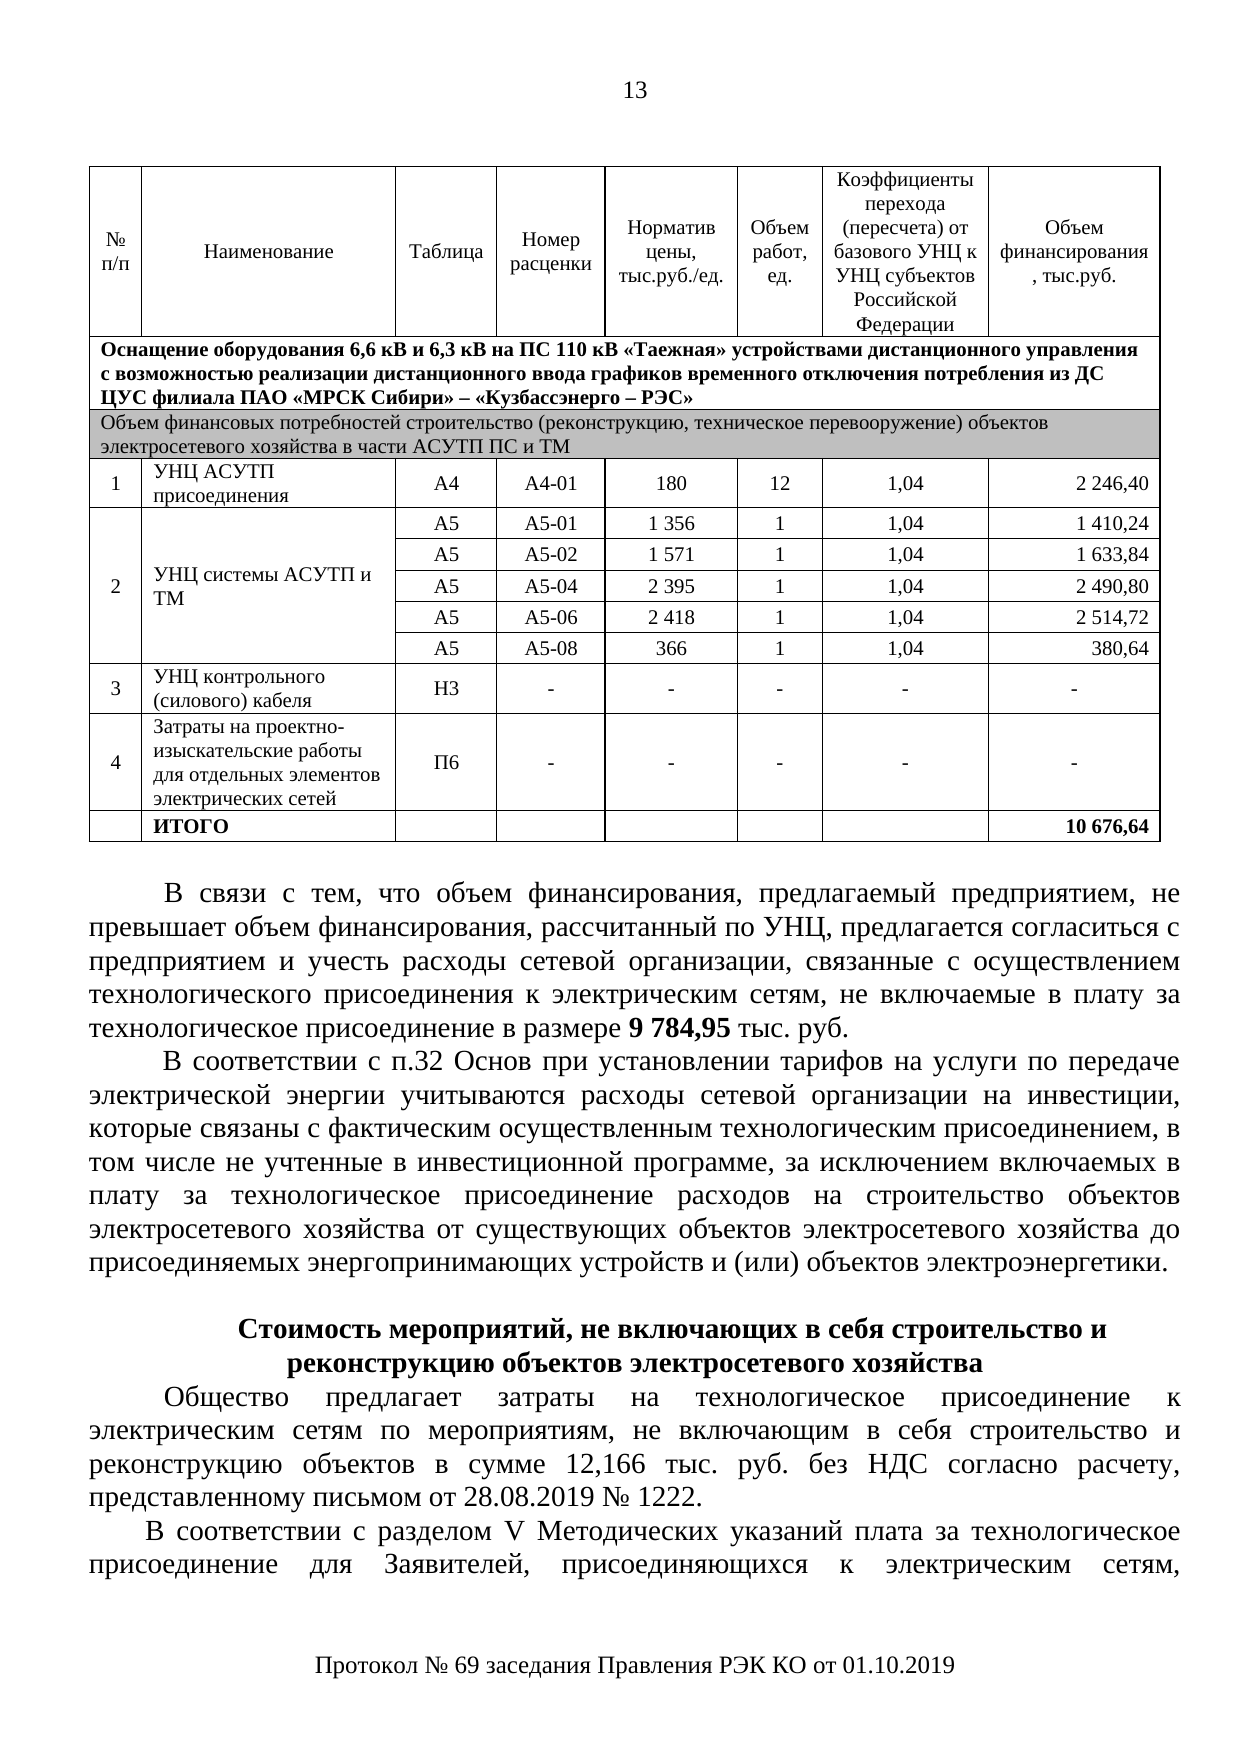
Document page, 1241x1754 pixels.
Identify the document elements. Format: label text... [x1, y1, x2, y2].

table_cell 1,04 [823, 602, 988, 632]
table_cell П6 [396, 714, 496, 810]
table_cell 380,64 [989, 633, 1159, 663]
table_header Объем работ, ед. [738, 167, 822, 336]
table_cell ИТОГО [142, 811, 395, 841]
text В соответствии с п.32 Основ при установлении тарифов на услуги по передаче электрической энергии учитываются расходы сетевой организации на инвестиции, которые связаны с фактическим осуществленным технологическим присоединением, в том числе не учтенные в инвестиционной программе, за исключением включаемых в плату за технологическое присоединение расходов на строительство объектов электросетевого хозяйства от существующих объектов электросетевого хозяйства до присоединяемых энергопринимающих устройств и (или) объектов электроэнергетики. [89, 1043, 1181, 1278]
table_cell 1,04 [823, 571, 988, 601]
table_cell - [823, 664, 988, 712]
table_cell 2 514,72 [989, 602, 1159, 632]
table_cell А5-06 [497, 602, 604, 632]
table_cell 2 418 [606, 602, 737, 632]
table_cell А5 [396, 633, 496, 663]
table_cell 1,04 [823, 459, 988, 507]
table_header Номер расценки [497, 167, 604, 336]
table_cell А5-04 [497, 571, 604, 601]
table_cell - [989, 664, 1159, 712]
table_cell УНЦ АСУТП присоединения [142, 459, 395, 507]
table_cell 180 [606, 459, 737, 507]
table_header Таблица [396, 167, 496, 336]
table_cell 10 676,64 [989, 811, 1159, 841]
table_cell А4-01 [497, 459, 604, 507]
table_cell - [497, 664, 604, 712]
table_cell [606, 811, 737, 841]
text В связи с тем, что объем финансирования, предлагаемый предприятием, не превышает объем финансирования, рассчитанный по УНЦ, предлагается согласиться с предприятием и учесть расходы сетевой организации, связанные с осуществлением технологического присоединения к электрическим сетям, не включаемые в плату за технологическое присоединение в размере 9 784,95 тыс. руб. [89, 876, 1181, 1043]
table_cell - [823, 714, 988, 810]
table_cell 2 490,80 [989, 571, 1159, 601]
table_cell УНЦ контрольного (силового) кабеля [142, 664, 395, 712]
table_cell 3 [90, 664, 141, 712]
table_cell А5 [396, 602, 496, 632]
table_cell А5-02 [497, 539, 604, 569]
table_cell А5-08 [497, 633, 604, 663]
table_cell Н3 [396, 664, 496, 712]
table_cell - [738, 714, 822, 810]
table_cell А5 [396, 539, 496, 569]
table_header Норматив цены, тыс.руб./ед. [606, 167, 737, 336]
table_cell 2 395 [606, 571, 737, 601]
table_cell 1,04 [823, 633, 988, 663]
table_cell 1 633,84 [989, 539, 1159, 569]
table_cell 2 [90, 508, 141, 663]
table_cell 1 [738, 539, 822, 569]
table_cell 1 [90, 459, 141, 507]
table_cell [823, 811, 988, 841]
table_cell 1 [738, 508, 822, 538]
table_cell 1 571 [606, 539, 737, 569]
table_cell Объем финансовых потребностей строительство (реконструкцию, техническое перевооружение) объектов электросетевого хозяйства в части АСУТП ПС и ТМ [90, 410, 1159, 458]
table_cell 1 410,24 [989, 508, 1159, 538]
table_cell А5 [396, 571, 496, 601]
table_cell Оснащение оборудования 6,6 кВ и 6,3 кВ на ПС 110 кВ «Таежная» устройствами дистанционного управления с возможностью реализации дистанционного ввода графиков временного отключения потребления из ДС ЦУС филиала ПАО «МРСК Сибири» – «Кузбассэнерго – РЭС» [90, 337, 1159, 409]
table_cell - [497, 714, 604, 810]
table_cell - [738, 664, 822, 712]
table_cell 1 [738, 633, 822, 663]
table_cell 12 [738, 459, 822, 507]
table_cell 4 [90, 714, 141, 810]
table_cell 1 [738, 571, 822, 601]
text Стоимость мероприятий, не включающих в себя строительство и реконструкцию объектов электросетевого хозяйства [89, 1312, 1181, 1379]
table_cell А5-01 [497, 508, 604, 538]
table_header Объем финансирования, тыс.руб. [989, 167, 1159, 336]
table_cell [396, 811, 496, 841]
table_cell 1,04 [823, 508, 988, 538]
table_header Наименование [142, 167, 395, 336]
text Общество предлагает затраты на технологическое присоединение к электрическим сетям по мероприятиям, не включающим в себя строительство и реконструкцию объектов в сумме 12,166 тыс. руб. без НДС согласно расчету, представленному письмом от 28.08.2019 № 1222. [89, 1379, 1181, 1513]
table_cell - [606, 714, 737, 810]
table_cell Затраты на проектно-изыскательские работы для отдельных элементов электрических сетей [142, 714, 395, 810]
table_cell 1,04 [823, 539, 988, 569]
table_cell 2 246,40 [989, 459, 1159, 507]
table_cell [497, 811, 604, 841]
table_cell [738, 811, 822, 841]
table_cell А4 [396, 459, 496, 507]
table_cell 1 356 [606, 508, 737, 538]
table_header Коэффициенты перехода (пересчета) от базового УНЦ к УНЦ субъектов Российской Федерации [823, 167, 988, 336]
table_cell [90, 811, 141, 841]
table_cell УНЦ системы АСУТП и ТМ [142, 508, 395, 663]
table_header № п/п [90, 167, 141, 336]
table_cell 1 [738, 602, 822, 632]
table_cell - [989, 714, 1159, 810]
table_cell 366 [606, 633, 737, 663]
table_cell - [606, 664, 737, 712]
table_cell А5 [396, 508, 496, 538]
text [89, 1513, 1181, 1580]
